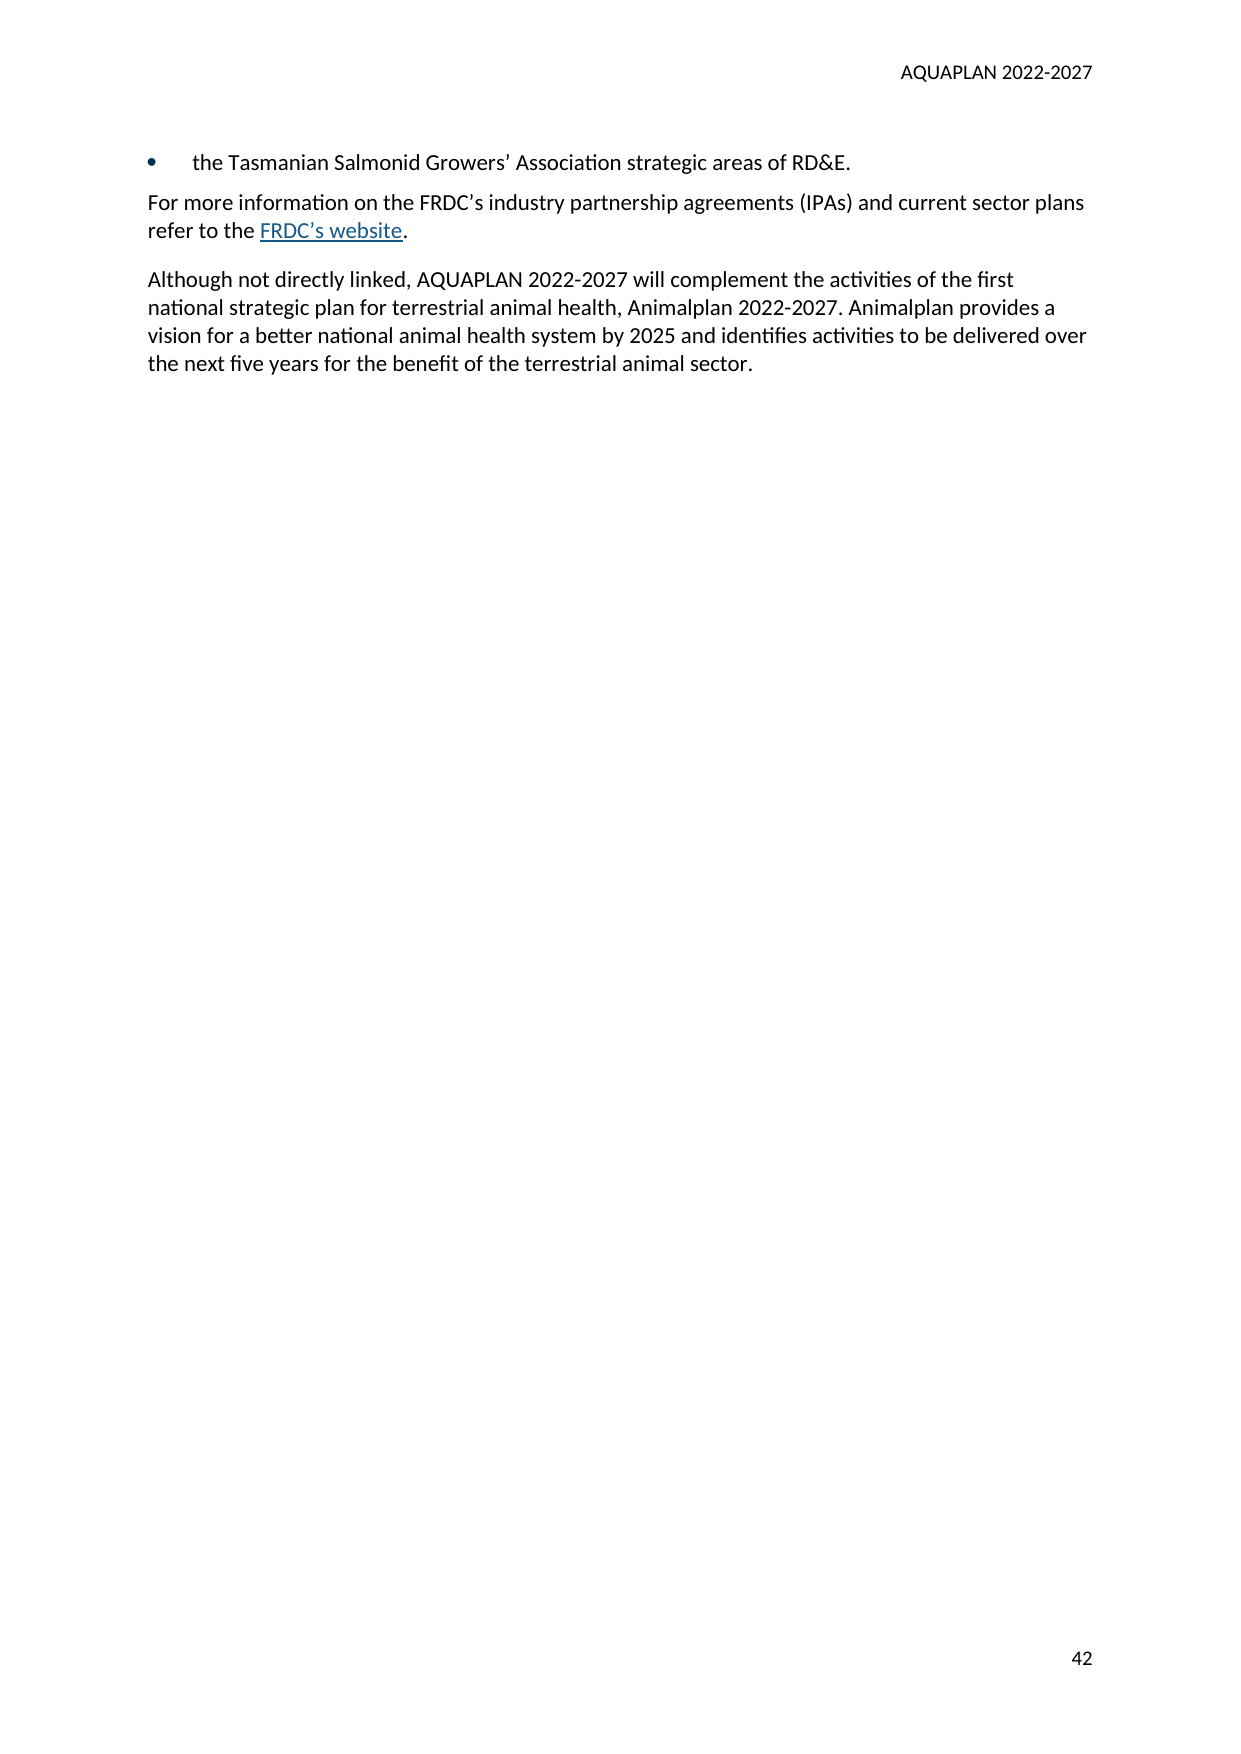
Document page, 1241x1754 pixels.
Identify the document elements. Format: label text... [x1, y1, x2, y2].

text Although not directly linked, AQUAPLAN 2022-2027 will complement the activities of the first national strategic plan for terrestrial animal health, Animalplan 2022-2027. Animalplan provides a vision for a better national animal health system by 2025 and identifies activities to be delivered over the next five years for the benefit of the terrestrial animal sector. [148, 265, 1092, 377]
text For more information on the FRDC’s industry partnership agreements (IPAs) and current sector plans refer to the FRDC’s website. [148, 188, 1092, 244]
list the Tasmanian Salmonid Growers’ Association strategic areas of RD&E. [148, 148, 1092, 176]
